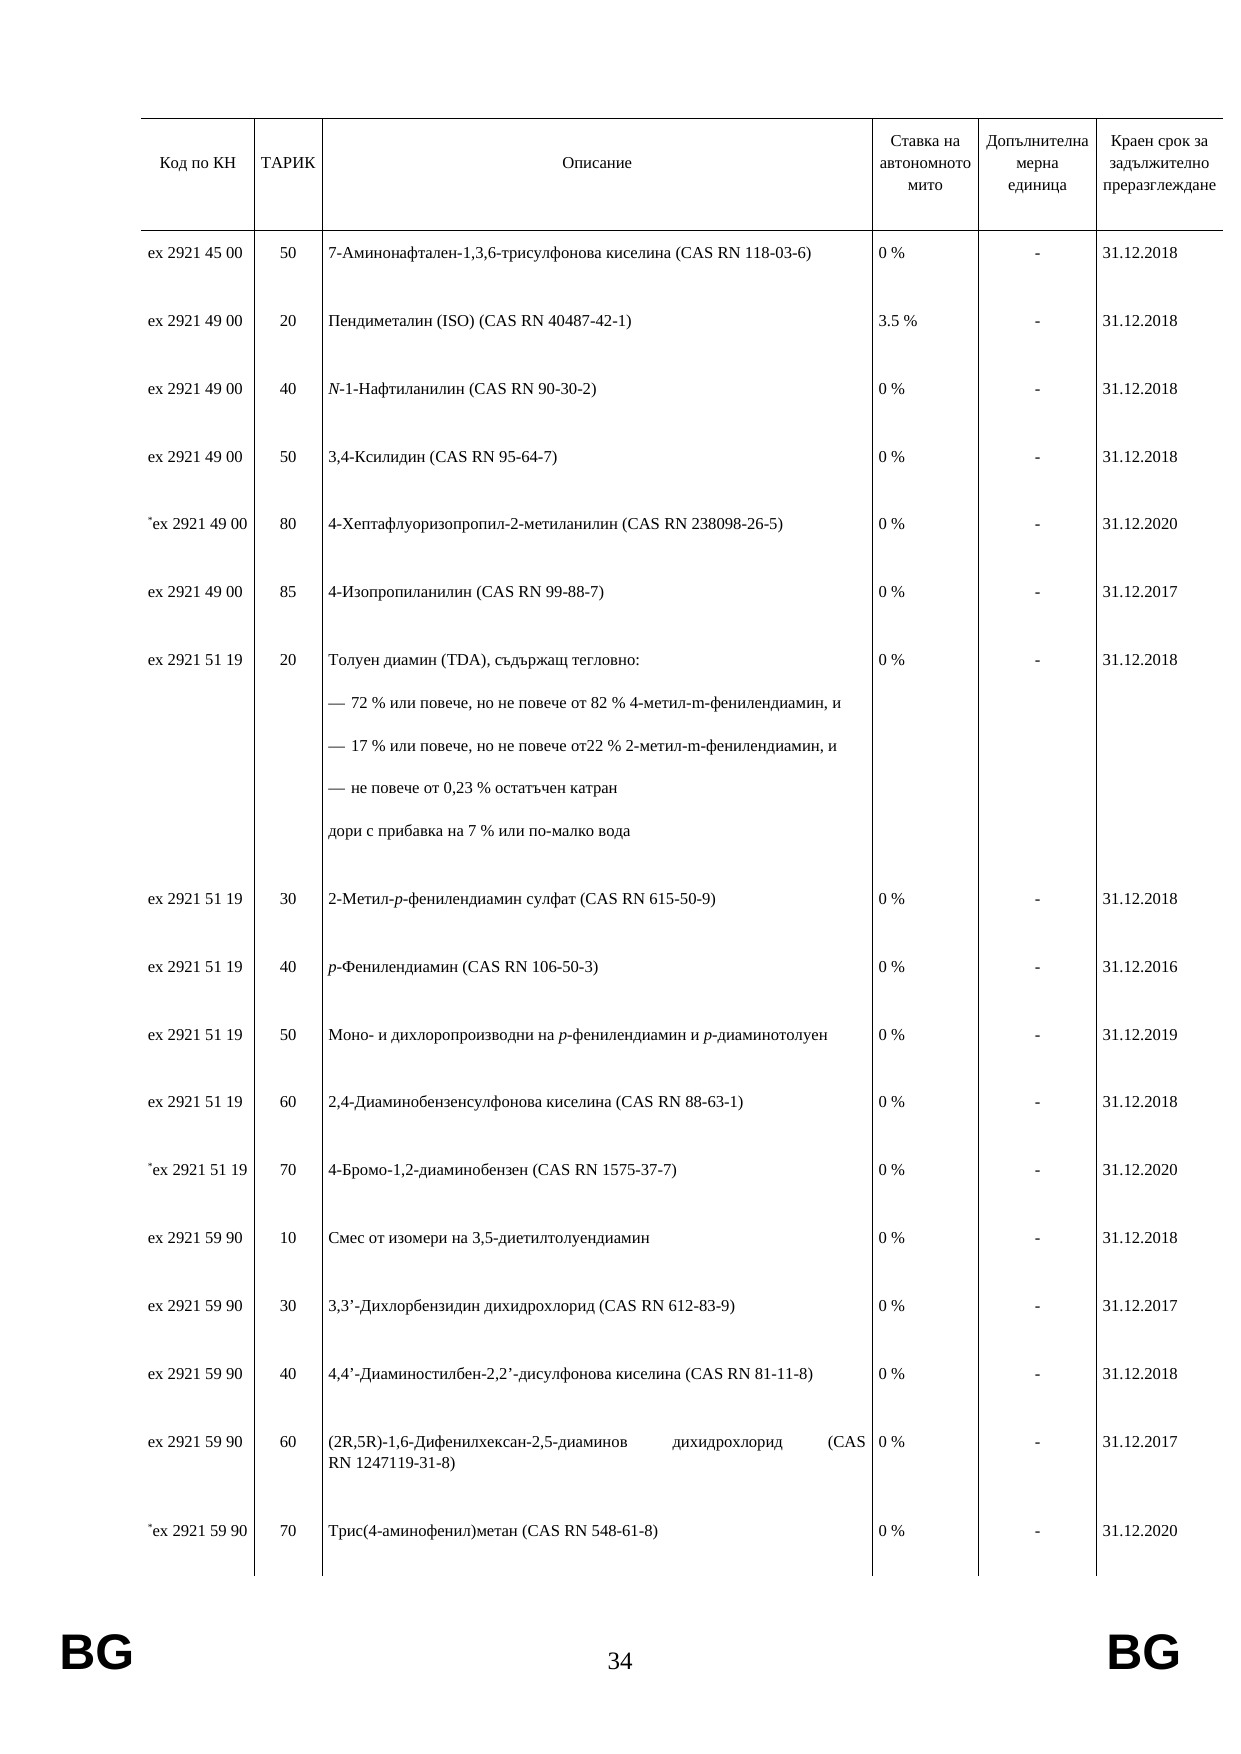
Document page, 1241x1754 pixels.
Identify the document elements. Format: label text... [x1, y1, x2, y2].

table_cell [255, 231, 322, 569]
table_header ТАРИК [255, 119, 322, 230]
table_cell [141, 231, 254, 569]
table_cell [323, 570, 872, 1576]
table_header Допълнителна мерна единица [979, 119, 1096, 230]
table_header Ставка на автономното мито [873, 119, 978, 230]
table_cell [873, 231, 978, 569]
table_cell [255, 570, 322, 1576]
table_header Краен срок за задължително преразглеждане [1097, 119, 1223, 230]
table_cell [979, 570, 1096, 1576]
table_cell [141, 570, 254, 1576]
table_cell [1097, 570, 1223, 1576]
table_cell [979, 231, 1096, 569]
table_header Описание [323, 119, 872, 230]
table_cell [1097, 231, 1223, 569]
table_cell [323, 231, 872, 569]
table_header Код по КН [141, 119, 254, 230]
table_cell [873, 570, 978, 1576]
